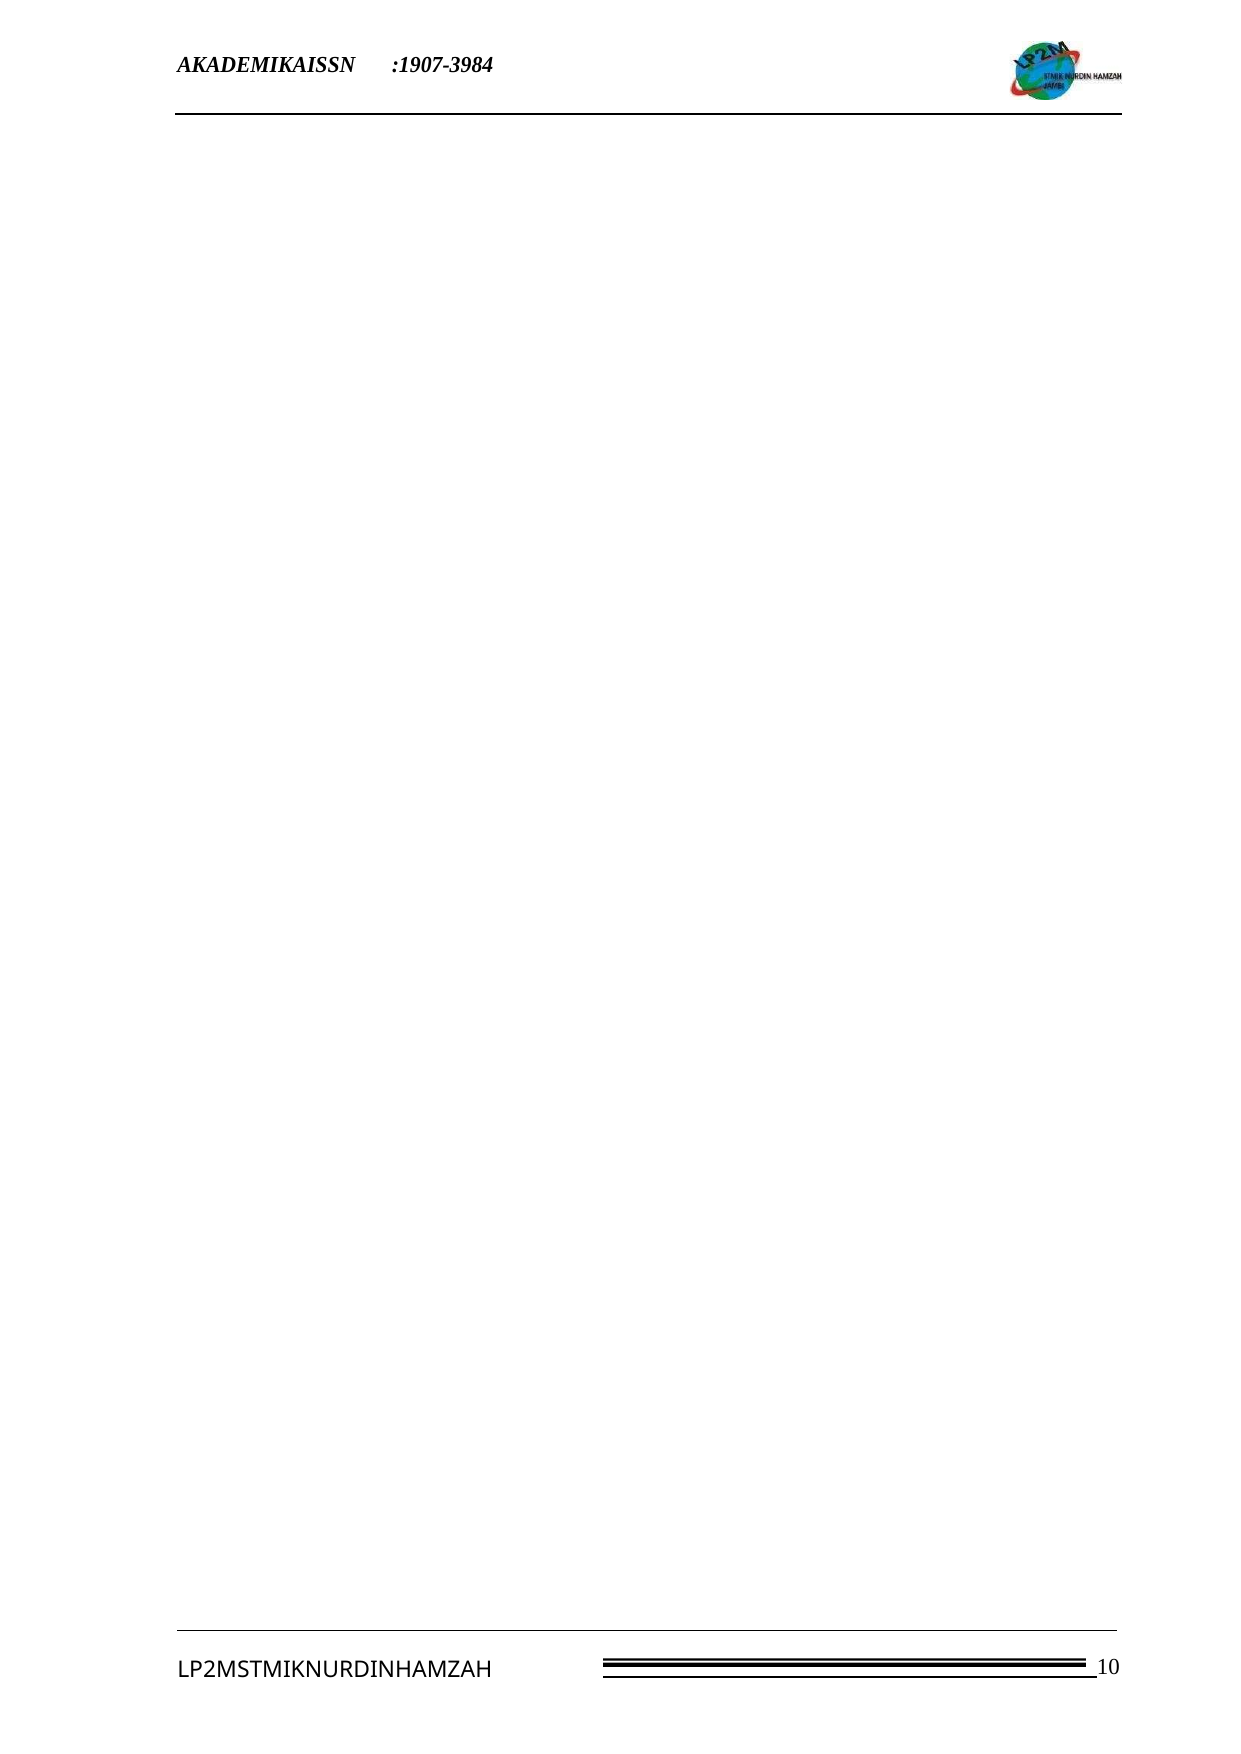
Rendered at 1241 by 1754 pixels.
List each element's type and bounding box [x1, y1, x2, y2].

picture [1009, 41, 1123, 100]
